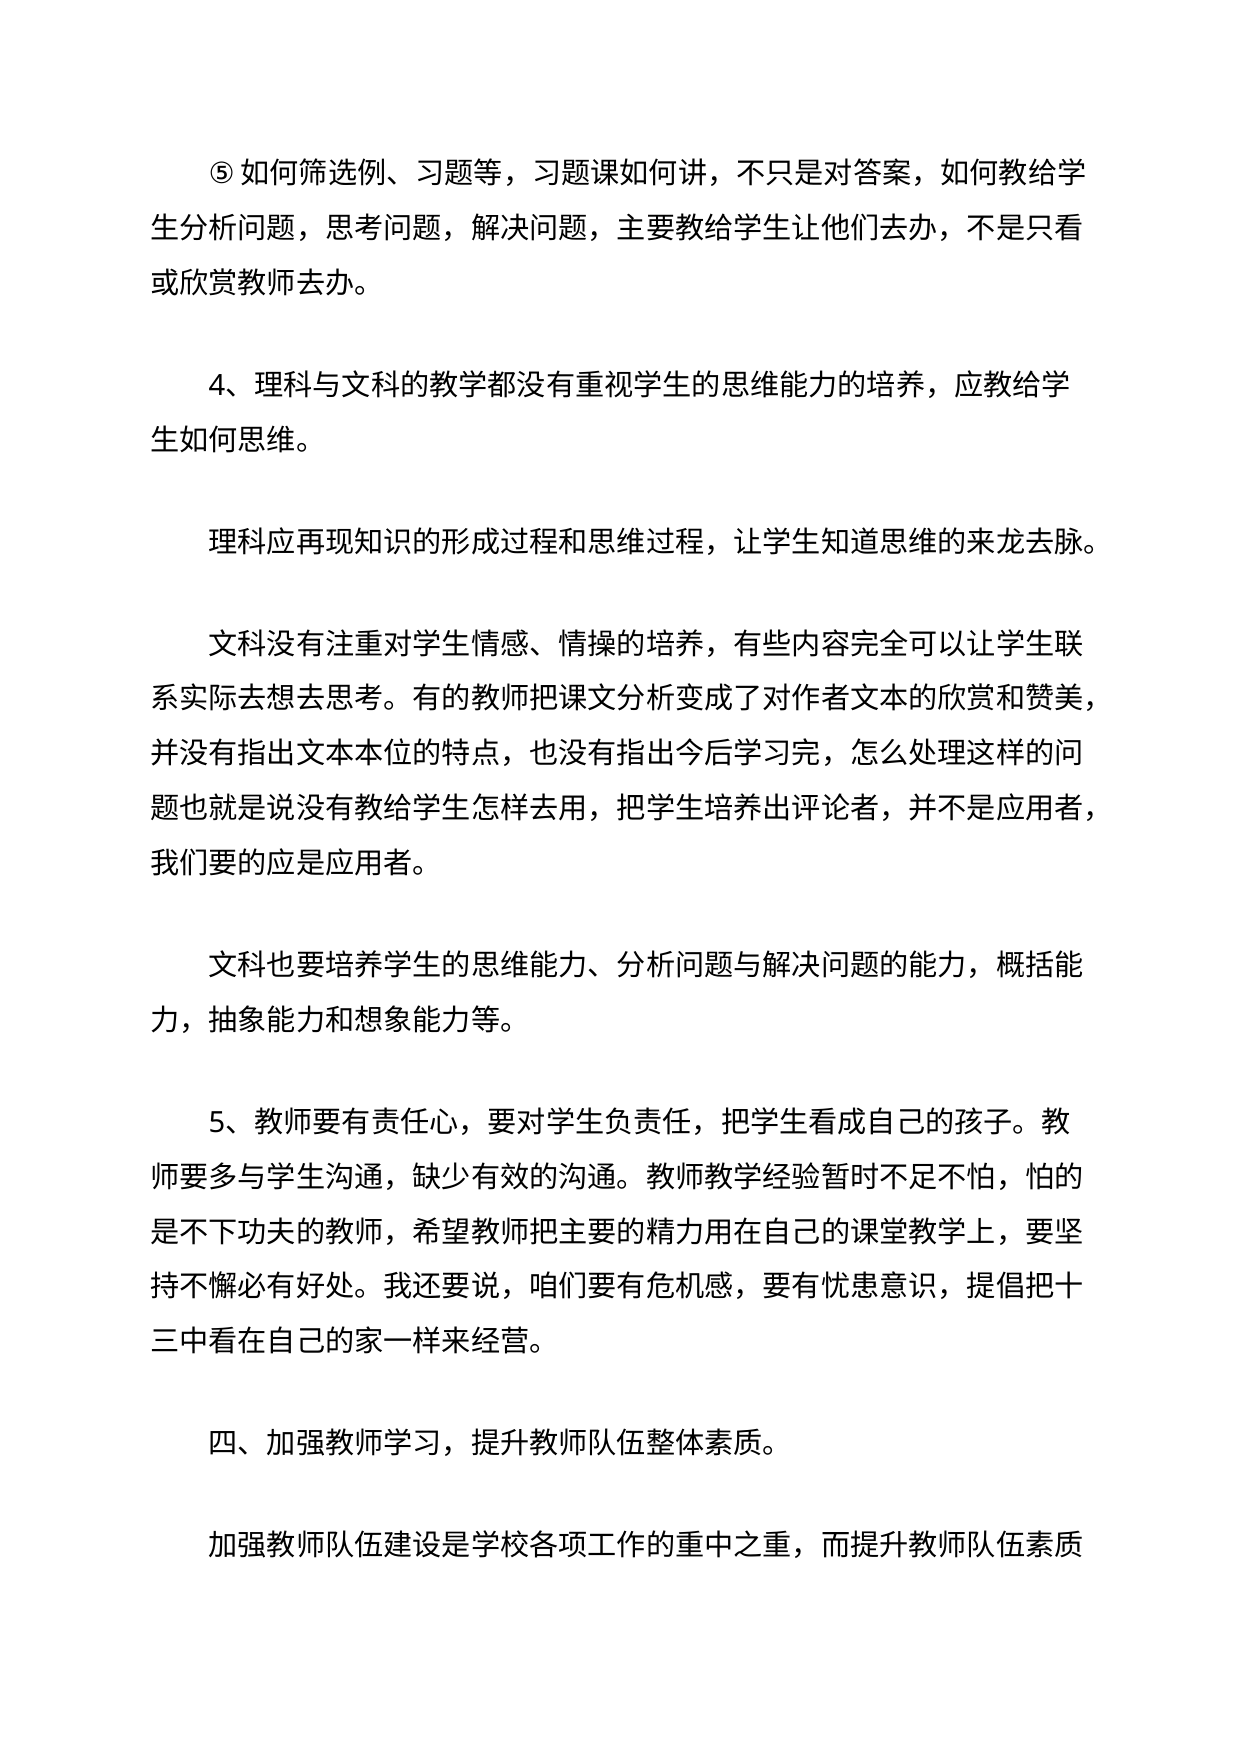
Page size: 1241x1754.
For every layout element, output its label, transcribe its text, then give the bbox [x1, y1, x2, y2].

text 理科应再现知识的形成过程和思维过程，让学生知道思维的来龙去脉。 [150, 518, 1090, 561]
text 4、理科与文科的教学都没有重视学生的思维能力的培养，应教给学生如何思维。 [150, 362, 1090, 459]
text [150, 1521, 1090, 1564]
text 四、加强教师学习，提升教师队伍整体素质。 [150, 1420, 1090, 1462]
text 5、教师要有责任心，要对学生负责任，把学生看成自己的孩子。教师要多与学生沟通，缺少有效的沟通。教师教学经验暂时不足不怕，怕的是不下功夫的教师，希望教师把主要的精力用在自己的课堂教学上，要坚持不懈必有好处。我还要说，咱们要有危机感，要有忧患意识，提倡把十三中看在自己的家一样来经营。 [150, 1098, 1090, 1360]
text 文科没有注重对学生情感、情操的培养，有些内容完全可以让学生联系实际去想去思考。有的教师把课文分析变成了对作者文本的欣赏和赞美，并没有指出文本本位的特点，也没有指出今后学习完，怎么处理这样的问题也就是说没有教给学生怎样去用，把学生培养出评论者，并不是应用者，我们要的应是应用者。 [150, 620, 1090, 882]
text 文科也要培养学生的思维能力、分析问题与解决问题的能力，概括能力，抽象能力和想象能力等。 [150, 942, 1090, 1039]
text ⑤如何筛选例、习题等，习题课如何讲，不只是对答案，如何教给学生分析问题，思考问题，解决问题，主要教给学生让他们去办，不是只看或欣赏教师去办。 [150, 150, 1090, 302]
